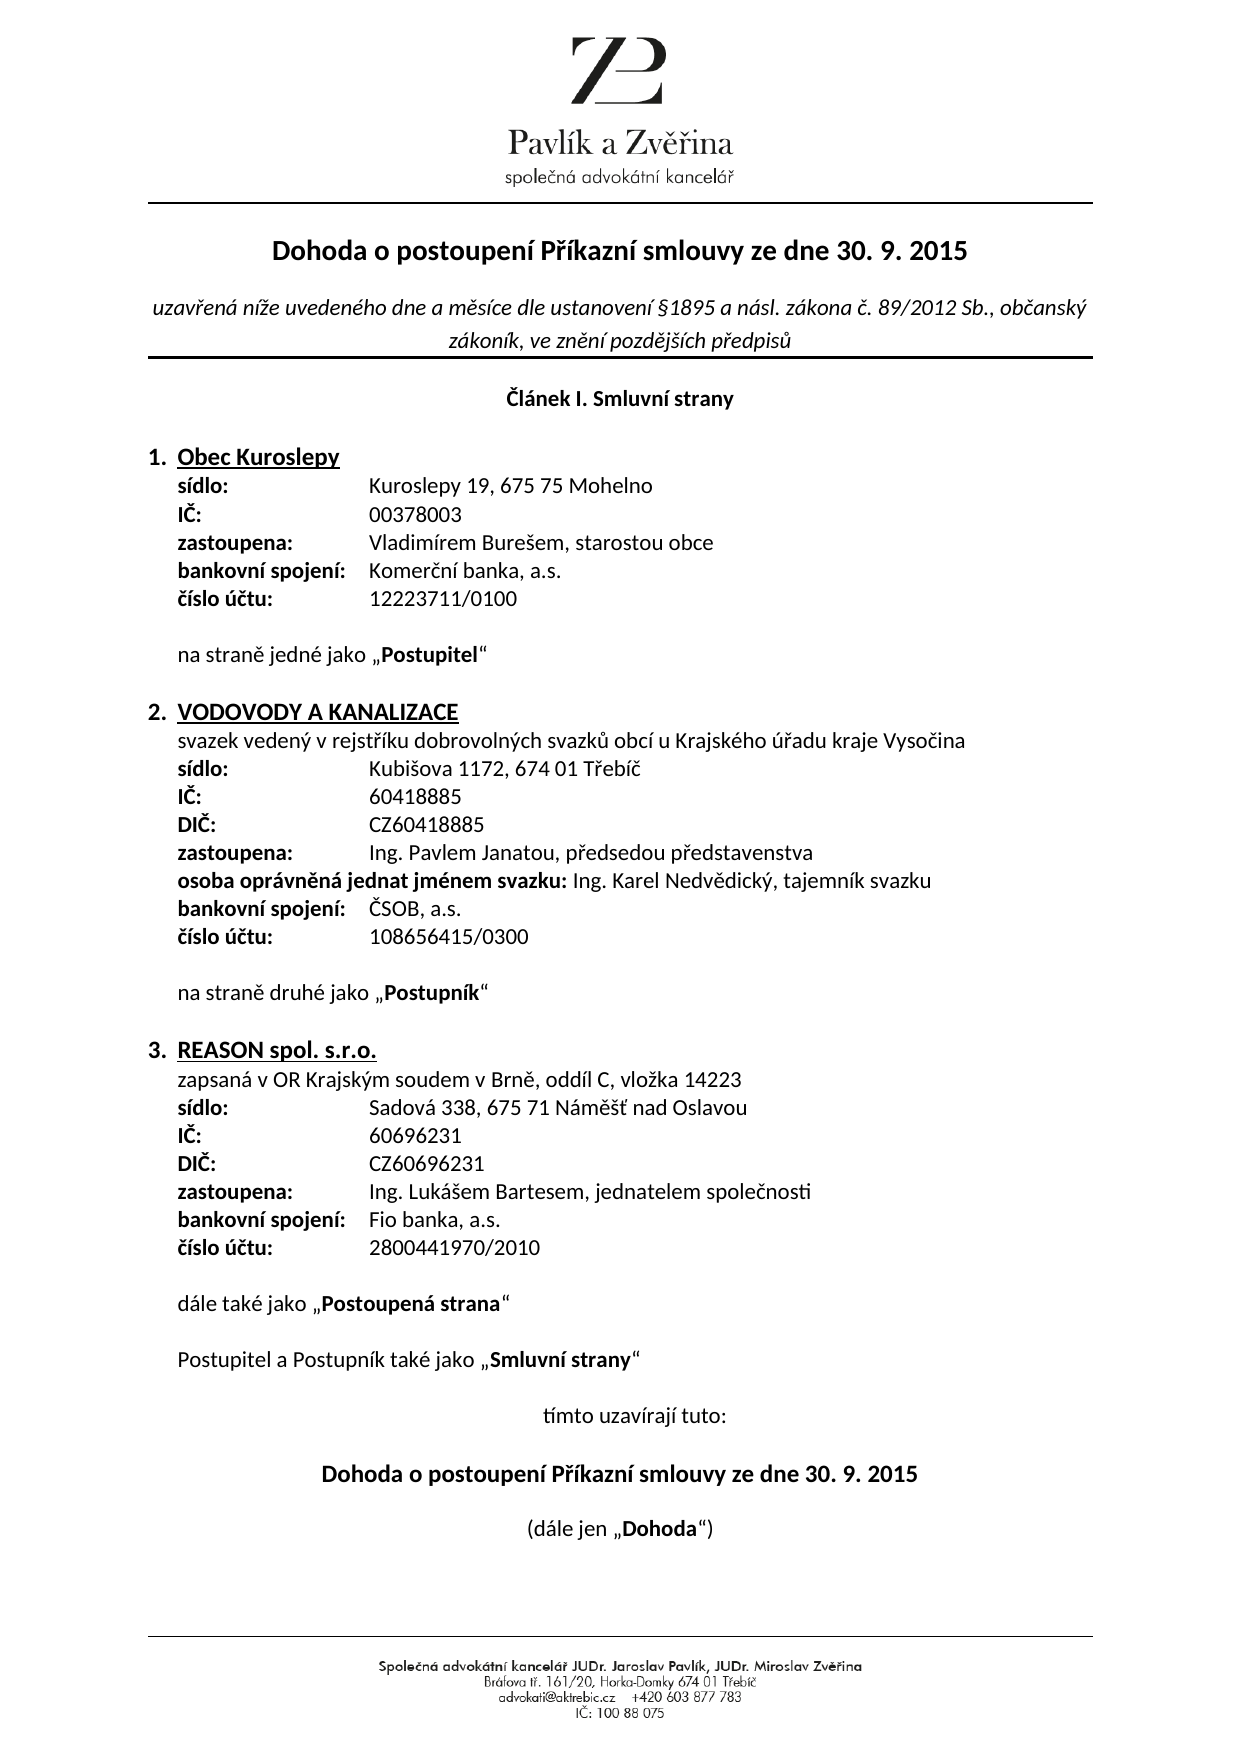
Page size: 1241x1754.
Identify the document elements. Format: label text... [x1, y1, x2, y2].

list VODOVODY A KANALIZACE [148, 696, 1093, 726]
list bankovní spojení: ČSOB, a.s. [177, 894, 1093, 922]
list DIČ: CZ60696231 [177, 1149, 1093, 1177]
list číslo účtu: 2800441970/2010 [177, 1233, 1093, 1261]
list IČ: 60418885 [177, 782, 1093, 810]
list IČ: 60696231 [177, 1121, 1093, 1149]
list sídlo: Kuroslepy 19, 675 75 Mohelno [177, 472, 1093, 500]
list osoba oprávněná jednat jménem svazku: Ing. Karel Nedvědický, tajemník svazku [177, 866, 1093, 894]
list zastoupena: Vladimírem Burešem, starostou obce [177, 528, 1093, 556]
list tímto uzavírají tuto: [177, 1401, 1093, 1429]
list sídlo: Kubišova 1172, 674 01 Třebíč [177, 754, 1093, 782]
list zastoupena: Ing. Lukášem Bartesem, jednatelem společnosti [177, 1177, 1093, 1205]
list bankovní spojení: Fio banka, a.s. [177, 1205, 1093, 1233]
list Postupitel a Postupník také jako „Smluvní strany“ [177, 1345, 1093, 1373]
list číslo účtu: 12223711/0100 [177, 584, 1093, 612]
text Dohoda o postoupení Příkazní smlouvy ze dne 30. 9. 2015 [148, 232, 1093, 267]
list na straně jedné jako „Postupitel“ [177, 640, 1093, 668]
list zapsaná v OR Krajským soudem v Brně, oddíl C, vložka 14223 [177, 1065, 1093, 1093]
list na straně druhé jako „Postupník“ [177, 978, 1093, 1007]
list sídlo: Sadová 338, 675 71 Náměšť nad Oslavou [177, 1093, 1093, 1121]
list zastoupena: Ing. Pavlem Janatou, předsedou představenstva [177, 838, 1093, 866]
list svazek vedený v rejstříku dobrovolných svazků obcí u Krajského úřadu kraje Vysočina [177, 726, 1093, 754]
list Obec Kuroslepy [148, 441, 1093, 472]
text uzavřená níže uvedeného dne a měsíce dle ustanovení §1895 a násl. zákona č. 89/2012 Sb., občanský zákoník, ve znění pozdějších předpisů [148, 293, 1093, 356]
text Článek I. Smluvní strany [148, 384, 1093, 412]
text Dohoda o postoupení Příkazní smlouvy ze dne 30. 9. 2015 [148, 1458, 1093, 1489]
text (dále jen „Dohoda“) [148, 1514, 1093, 1542]
list dále také jako „Postoupená strana“ [177, 1289, 1093, 1317]
list číslo účtu: 108656415/0300 [177, 922, 1093, 951]
picture [147, 1637, 1093, 1725]
list REASON spol. s.r.o. [148, 1034, 1093, 1065]
list DIČ: CZ60418885 [177, 810, 1093, 838]
list IČ: 00378003 [177, 500, 1093, 528]
list bankovní spojení: Komerční banka, a.s. [177, 556, 1093, 584]
picture [147, 29, 1093, 188]
